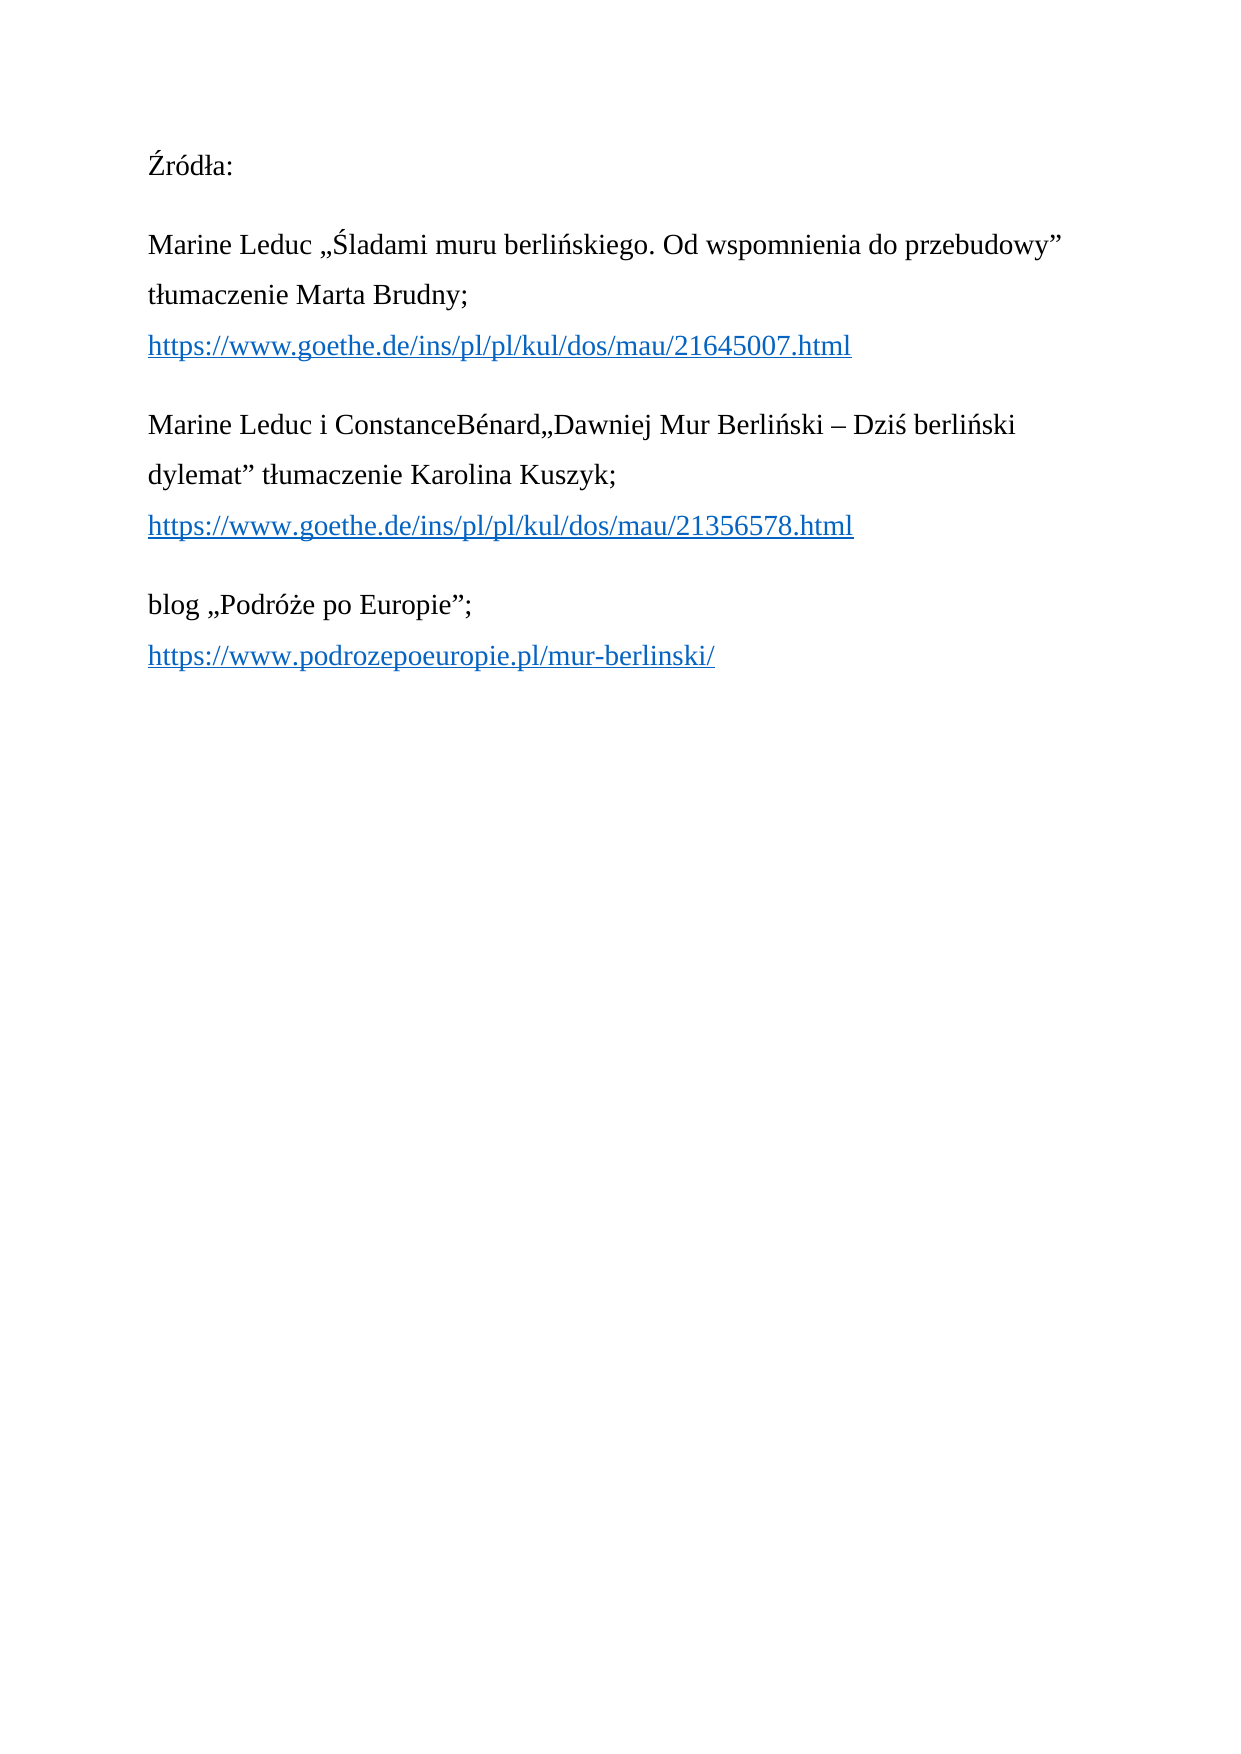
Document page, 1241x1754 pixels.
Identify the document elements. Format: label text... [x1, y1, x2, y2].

text Marine Leduc i ConstanceBénard„Dawniej Mur Berliński – Dziś berliński dylemat” tłumaczenie Karolina Kuszyk; https://www.goethe.de/ins/pl/pl/kul/dos/mau/21356578.html [148, 407, 1093, 541]
subtitle Źródła: [148, 148, 1093, 181]
subtitle Marine Leduc „Śladami muru berlińskiego. Od wspomnienia do przebudowy” tłumaczenie Marta Brudny; https://www.goethe.de/ins/pl/pl/kul/dos/mau/21645007.html [148, 227, 1093, 361]
text blog „Podróże po Europie”; https://www.podrozepoeuropie.pl/mur-berlinski/ [148, 587, 1093, 671]
